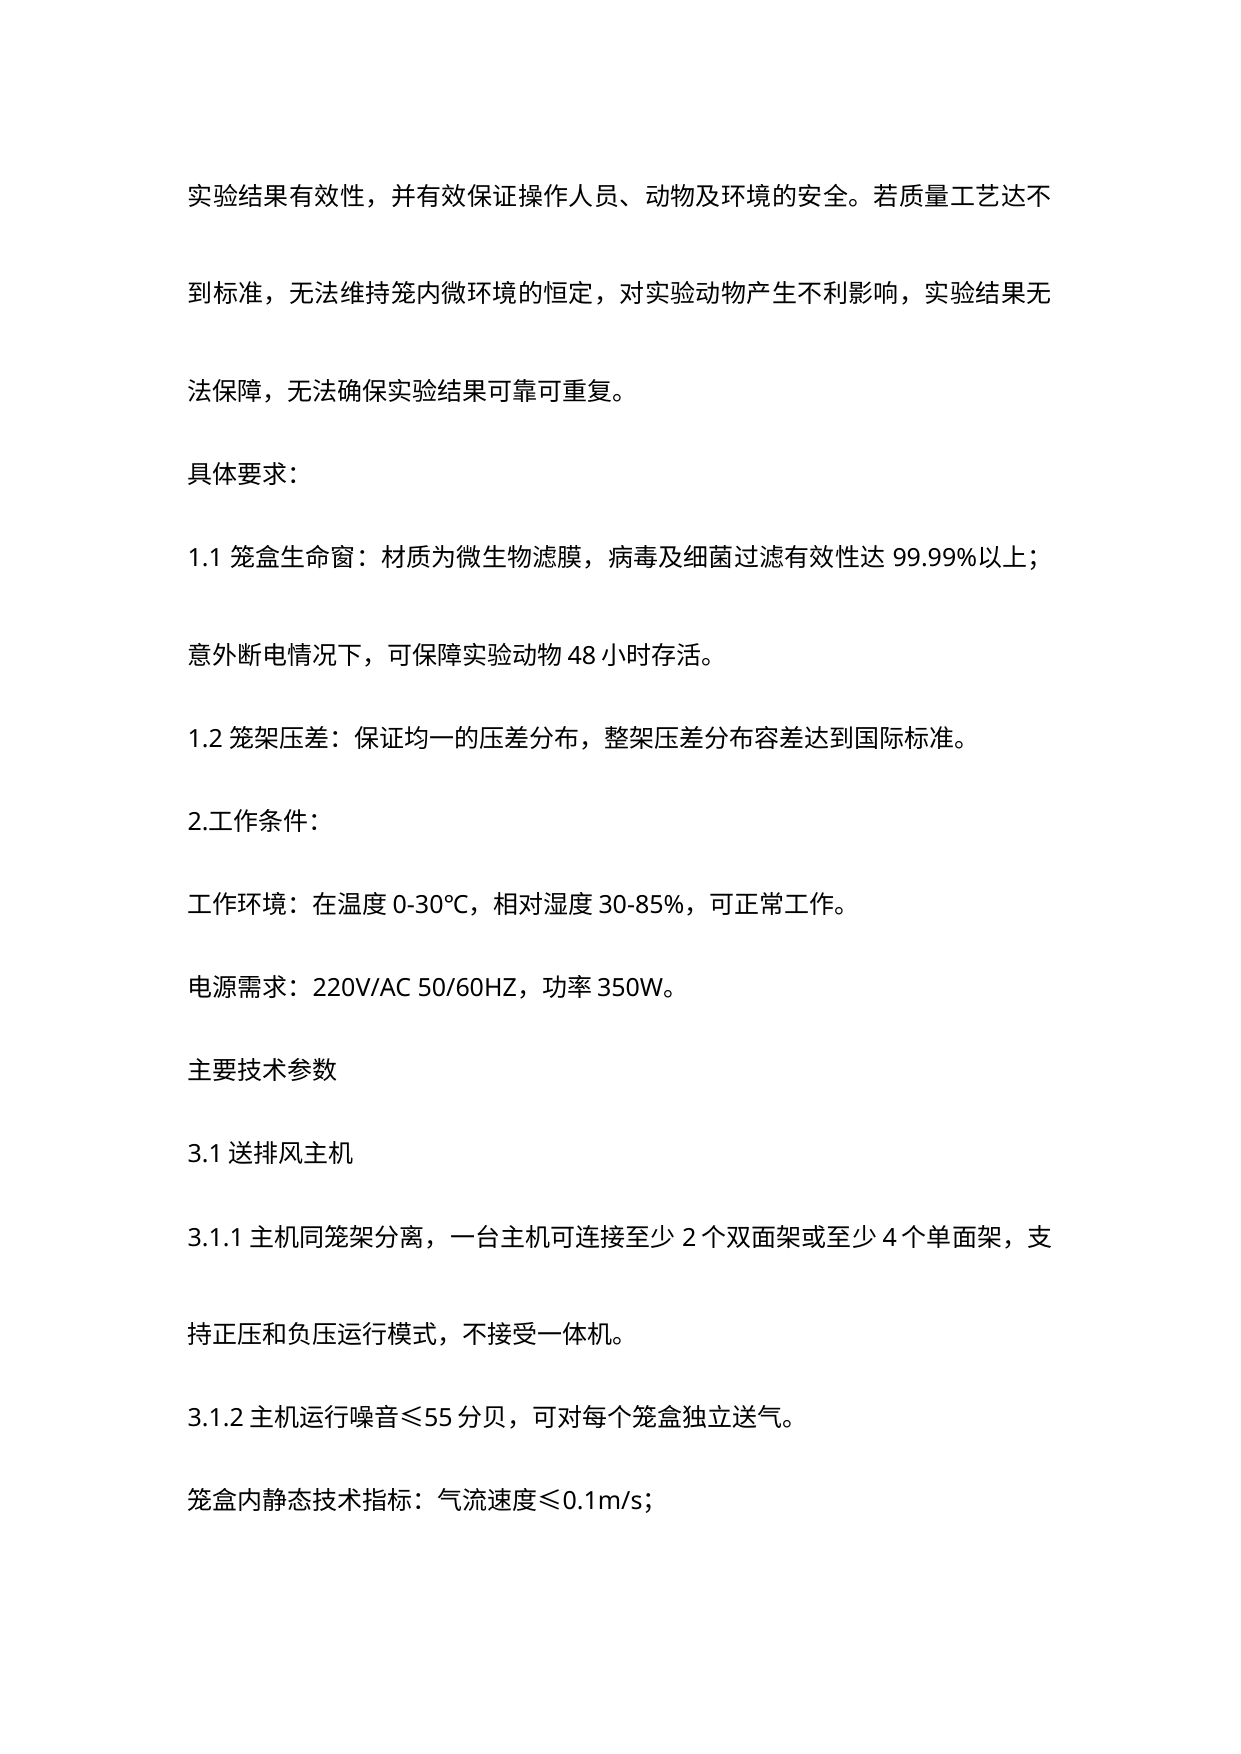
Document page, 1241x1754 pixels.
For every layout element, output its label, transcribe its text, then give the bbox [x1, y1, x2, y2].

text 笼盒内静态技术指标：气流速度≤0.1m/s； [187, 1466, 1053, 1531]
text 工作环境：在温度0-30℃，相对湿度30-85%，可正常工作。 [187, 870, 1053, 935]
text 3.1送排风主机 [187, 1119, 1053, 1184]
text 1.2 笼架压差：保证均一的压差分布，整架压差分布容差达到国际标准。 [187, 704, 1053, 769]
text 具体要求： [187, 440, 1053, 505]
text 3.1.2主机运行噪音≤55分贝，可对每个笼盒独立送气。 [187, 1383, 1053, 1448]
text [187, 162, 1053, 422]
text 电源需求：220V/AC 50/60HZ，功率350W。 [187, 953, 1053, 1018]
text 2.工作条件： [187, 787, 1053, 852]
text 3.1.1主机同笼架分离，一台主机可连接至少2个双面架或至少4个单面架，支持正压和负压运行模式，不接受一体机。 [187, 1203, 1053, 1365]
text 1.1 笼盒生命窗：材质为微生物滤膜，病毒及细菌过滤有效性达99.99%以上；意外断电情况下，可保障实验动物48小时存活。 [187, 523, 1053, 686]
text 主要技术参数 [187, 1036, 1053, 1101]
